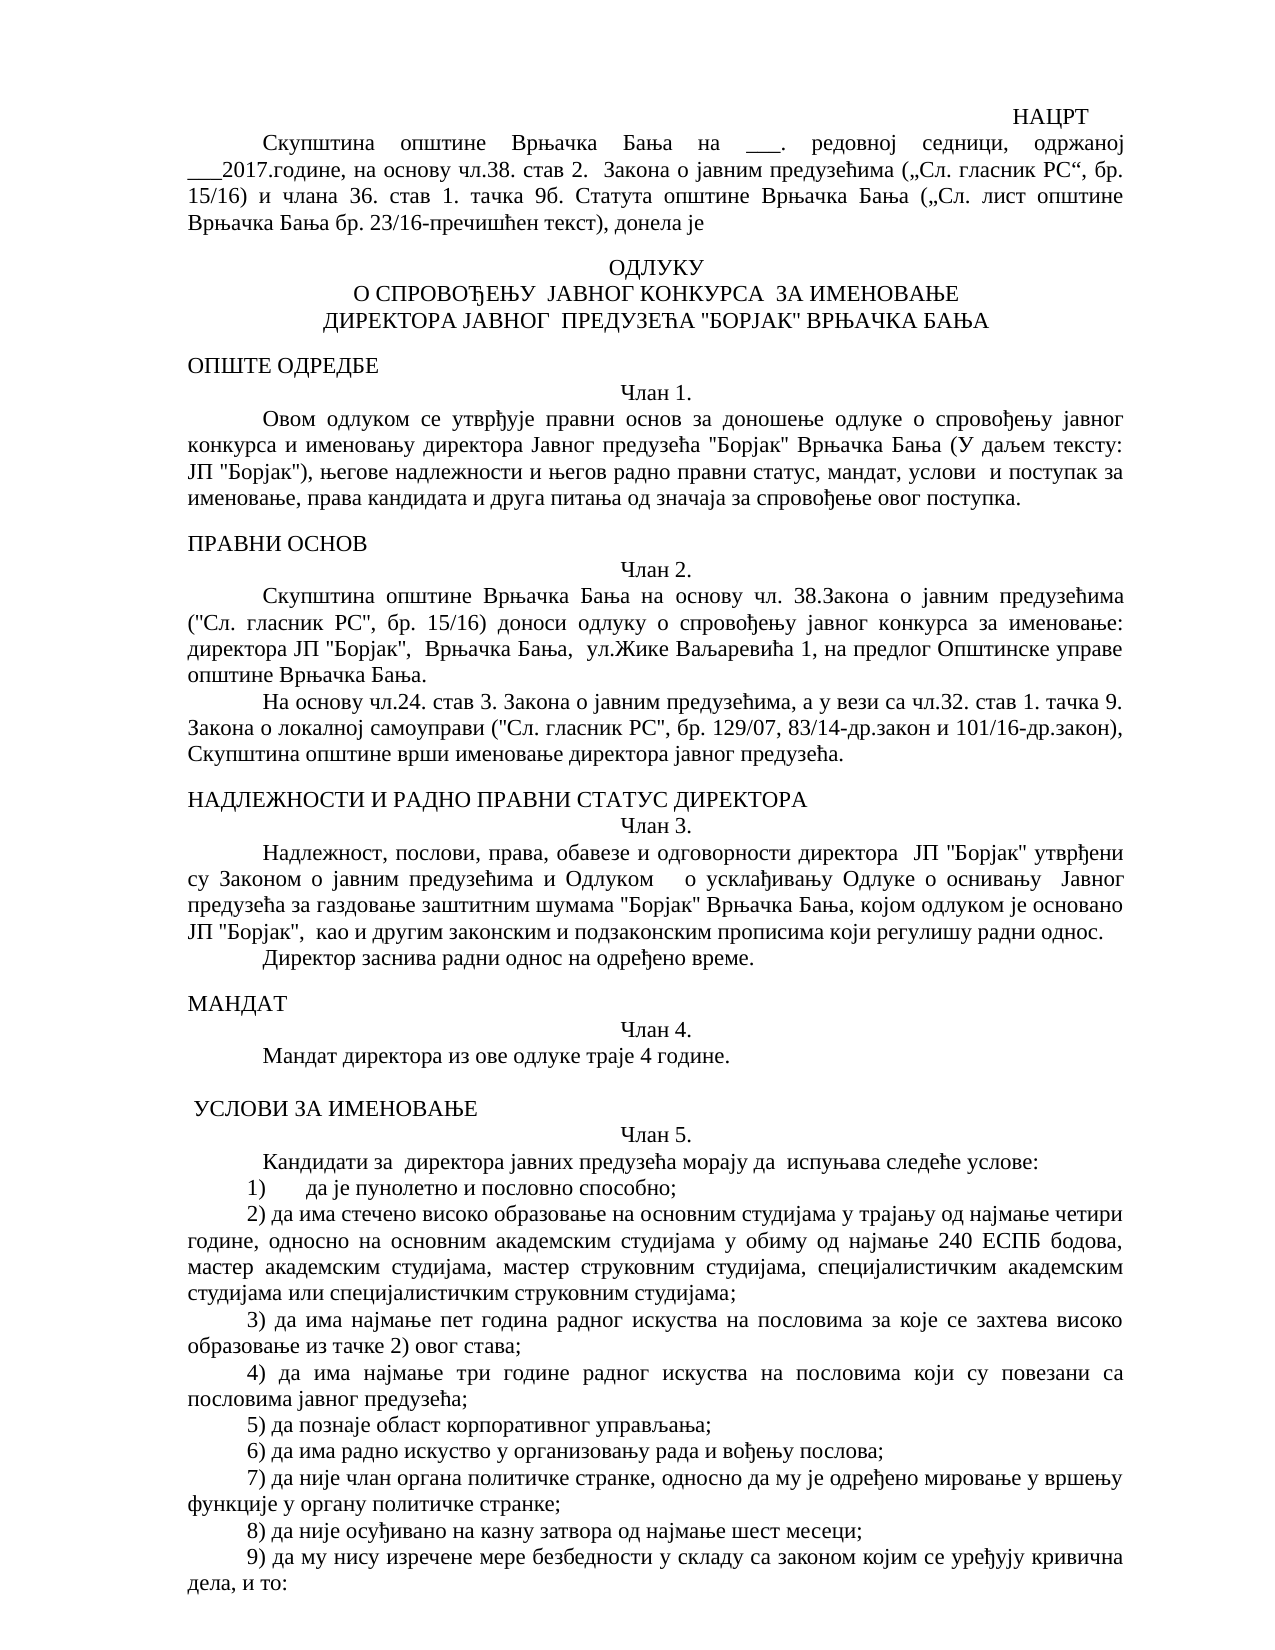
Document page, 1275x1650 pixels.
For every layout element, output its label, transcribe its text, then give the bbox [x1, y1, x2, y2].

text Члан 2. [187, 556, 1125, 582]
text 5) да познаје област корпоративног управљања; [187, 1411, 1125, 1438]
text 7) да није члан органа политичке странке, односно да му је одређено мировање у вршењу функције у органу политичке странке; [187, 1464, 1125, 1517]
text 9) да му нису изречене мере безбедности у складу са законом којим се уређују кривична дела, и то: [187, 1543, 1125, 1596]
text Члан 3. [187, 812, 1125, 839]
text МАНДАТ [187, 989, 1125, 1016]
text Мандат директора из ове одлуке траје 4 године. [187, 1042, 1125, 1069]
text Члан 1. [187, 379, 1125, 405]
text На основу чл.24. став 3. Закона о јавним предузећима, а у вези са чл.32. став 1. тачка 9. Закона о локалној самоуправи (''Сл. гласник РС'', бр. 129/07, 83/14-др.закон и 101/16-др.закон), Скупштина општине врши именовање директора јавног предузећа. [187, 688, 1125, 767]
text ДИРЕКТОРА ЈАВНОГ ПРЕДУЗЕЋА ''БОРЈАК'' ВРЊАЧКА БАЊА [187, 307, 1125, 333]
text ПРАВНИ ОСНОВ [187, 529, 1125, 556]
text ОПШТЕ ОДРЕДБЕ [187, 352, 1125, 379]
text 6) да има радно искуство у организовању рада и вођењу послова; [187, 1438, 1125, 1464]
text 4) да има најмање три године радног искуства на пословима који су повезани са пословима јавног предузећа; [187, 1358, 1125, 1411]
text 3) да има најмање пет година радног искуства на пословима за које се захтева високо образовање из тачке 2) овог става; [187, 1306, 1125, 1358]
text Члан 5. [187, 1121, 1125, 1148]
text Кандидати за директора јавних предузећа морају да испуњава следеће услове: [187, 1148, 1125, 1174]
text Овом одлуком се утврђује правни основ за доношење одлуке о спровођењу јавног конкурса и именовању директора Јавног предузећа ''Борјак'' Врњачка Бања (У даљем тексту: ЈП ''Борјак''), његове надлежности и његов радно правни статус, мандат, услови и поступак за именовање, права кандидата и друга питања од значаја за спровођење овог поступка. [187, 405, 1125, 510]
subtitle НАЦРТ [187, 103, 1125, 129]
text Члан 4. [187, 1016, 1125, 1042]
text УСЛОВИ ЗА ИМЕНОВАЊЕ [187, 1095, 1125, 1121]
text Надлежност, послови, права, обавезе и одговорности директора ЈП ''Борјак'' утврђени су Законом о јавним предузећима и Одлуком о усклађивању Одлуке о оснивању Јавног предузећа за газдовање заштитним шумама ''Борјак'' Врњачка Бања, којом одлуком је основано ЈП ''Борјак'', као и другим законским и подзаконским прописима који регулишу радни однос. [187, 839, 1125, 944]
text Скупштина општине Врњачка Бања на основу чл. 38.Закона о јавним предузећима (''Сл. гласник РС'', бр. 15/16) доноси одлуку о спровођењу јавног конкурса за именовање: директора ЈП ''Борјак'', Врњачка Бања, ул.Жике Ваљаревића 1, на предлог Општинске управе општине Врњачка Бања. [187, 582, 1125, 688]
list да је пунолетно и пословно способно; [187, 1174, 1125, 1200]
text О СПРОВОЂЕЊУ ЈАВНОГ КОНКУРСА ЗА ИМЕНОВАЊЕ [187, 280, 1125, 307]
text НАДЛЕЖНОСТИ И РАДНО ПРАВНИ СТАТУС ДИРЕКТОРА [187, 786, 1125, 812]
text 8) да није осуђивано на казну затвора од најмање шест месеци; [187, 1517, 1125, 1543]
text ОДЛУКУ [187, 254, 1125, 280]
text Директор заснива радни однос на одређено време. [187, 944, 1125, 970]
subtitle Скупштина општине Врњачка Бања на ___. редовној седници, одржаној ___2017.године, на основу чл.38. став 2. Закона о јавним предузећима („Сл. гласник РС“, бр. 15/16) и члана 36. став 1. тачка 9б. Статута општине Врњачка Бања („Сл. лист општине Врњачка Бања бр. 23/16-пречишћен текст), донела је [187, 129, 1125, 235]
text 2) да има стечено високо образовање на основним студијама у трајању од најмање четири године, односно на основним академским студијама у обиму од најмање 240 ЕСПБ бодова, мастер академским студијама, мастер струковним студијама, специјалистичким академским студијама или специјалистичким струковним студијама; [187, 1200, 1125, 1306]
